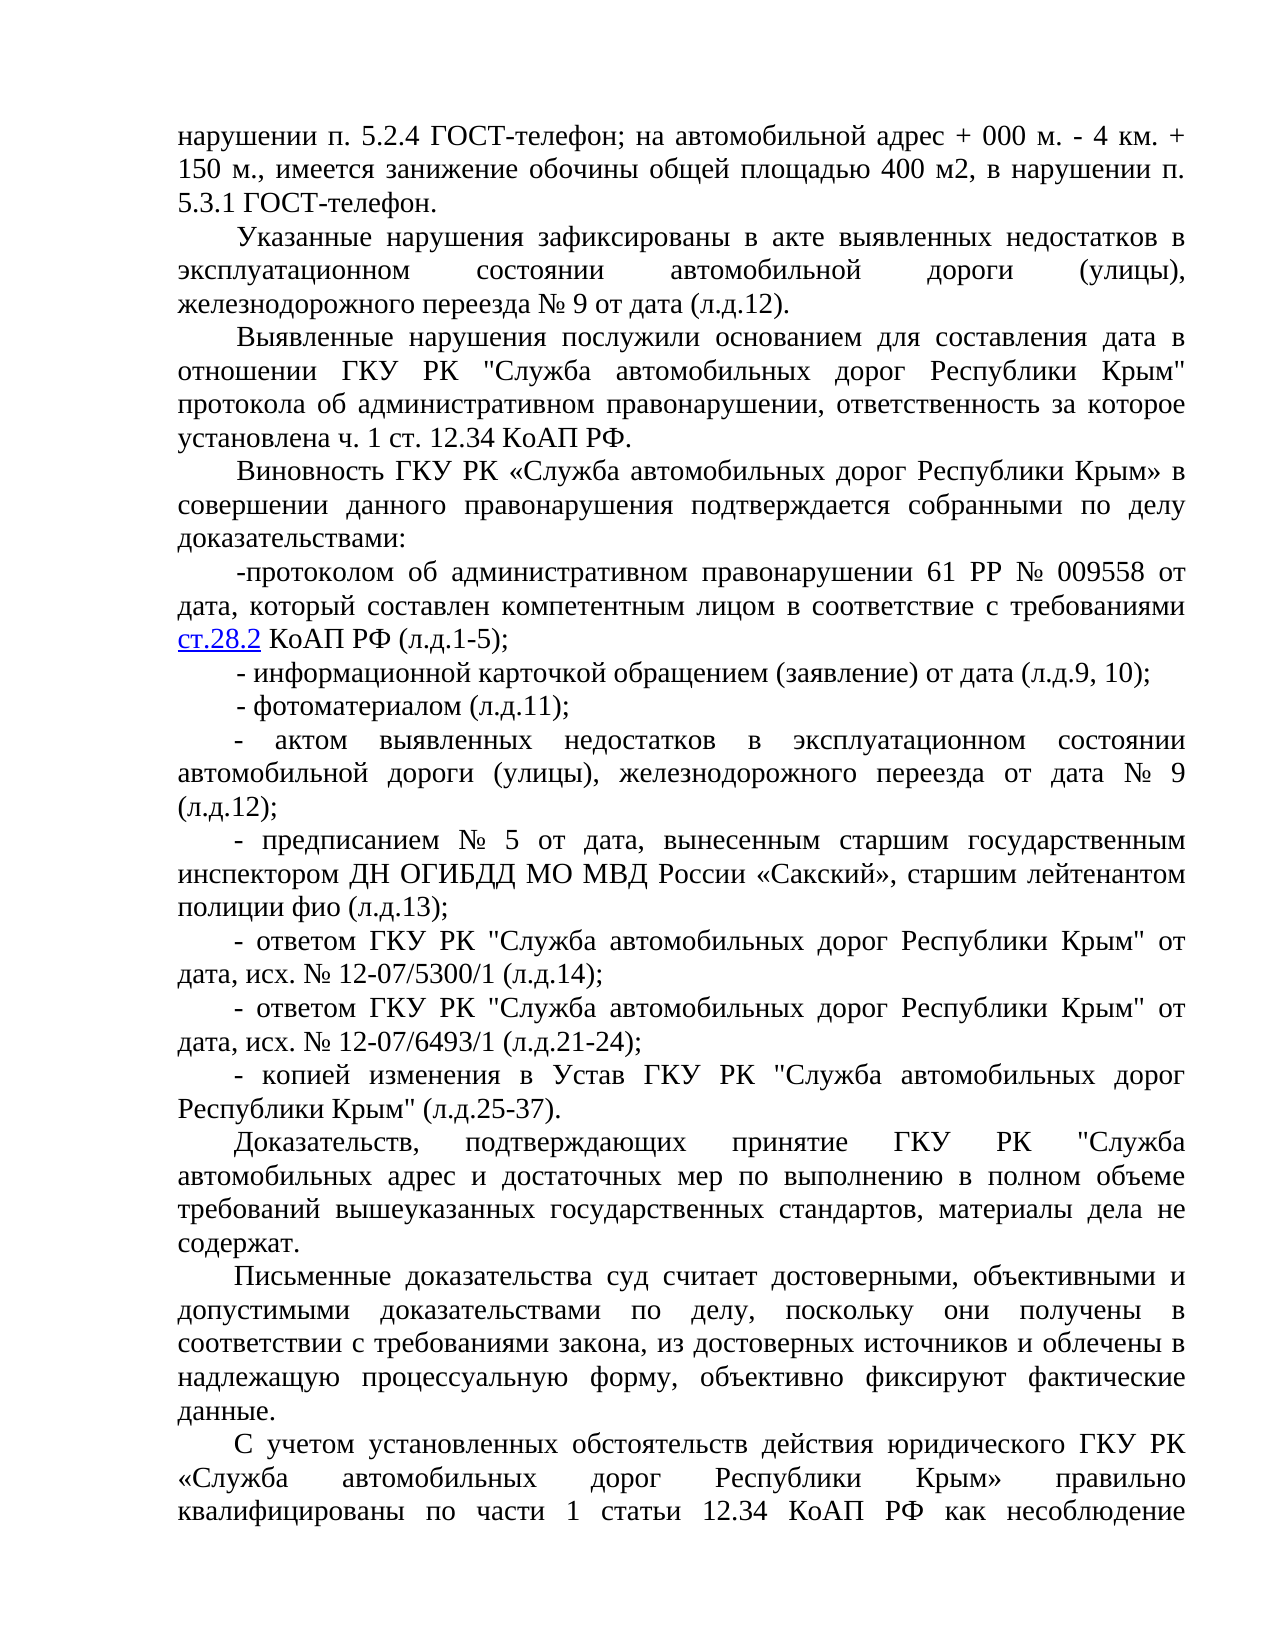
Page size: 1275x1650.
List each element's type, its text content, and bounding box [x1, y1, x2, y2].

text Письменные доказательства суд считает достоверными, объективными и допустимыми доказательствами по делу, поскольку они получены в соответствии с требованиями закона, из достоверных источников и облечены в надлежащую процессуальную форму, объективно фиксируют фактические данные. [177, 1258, 1186, 1426]
text - ответом ГКУ РК "Служба автомобильных дорог Республики Крым" от дата, исх. № 12-07/5300/1 (л.д.14); [177, 923, 1186, 990]
text Доказательств, подтверждающих принятие ГКУ РК "Служба автомобильных адрес и достаточных мер по выполнению в полном объеме требований вышеуказанных государственных стандартов, материалы дела не содержат. [177, 1124, 1186, 1258]
text - копией изменения в Устав ГКУ РК "Служба автомобильных дорог Республики Крым" (л.д.25-37). [177, 1057, 1186, 1124]
text Виновность ГКУ РК «Служба автомобильных дорог Республики Крым» в совершении данного правонарушения подтверждается собранными по делу доказательствами: [177, 453, 1186, 554]
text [177, 118, 1186, 219]
text - информационной карточкой обращением (заявление) от дата (л.д.9, 10); [177, 655, 1186, 688]
text - ответом ГКУ РК "Служба автомобильных дорог Республики Крым" от дата, исх. № 12-07/6493/1 (л.д.21-24); [177, 990, 1186, 1057]
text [177, 1426, 1186, 1527]
text -протоколом об административном правонарушении 61 РР № 009558 от дата, который составлен компетентным лицом в соответствие с требованиями ст.28.2 КоАП РФ (л.д.1-5); [177, 554, 1186, 655]
text - актом выявленных недостатков в эксплуатационном состоянии автомобильной дороги (улицы), железнодорожного переезда от дата № 9 (л.д.12); [177, 722, 1186, 822]
text - фотоматериалом (л.д.11); [177, 688, 1186, 722]
text Выявленные нарушения послужили основанием для составления дата в отношении ГКУ РК "Служба автомобильных дорог Республики Крым" протокола об административном правонарушении, ответственность за которое установлена ч. 1 ст. 12.34 КоАП РФ. [177, 319, 1186, 453]
text Указанные нарушения зафиксированы в акте выявленных недостатков в эксплуатационном состоянии автомобильной дороги (улицы), железнодорожного переезда № 9 от дата (л.д.12). [177, 219, 1186, 319]
text - предписанием № 5 от дата, вынесенным старшим государственным инспектором ДН ОГИБДД МО МВД России «Сакский», старшим лейтенантом полиции фио (л.д.13); [177, 822, 1186, 923]
